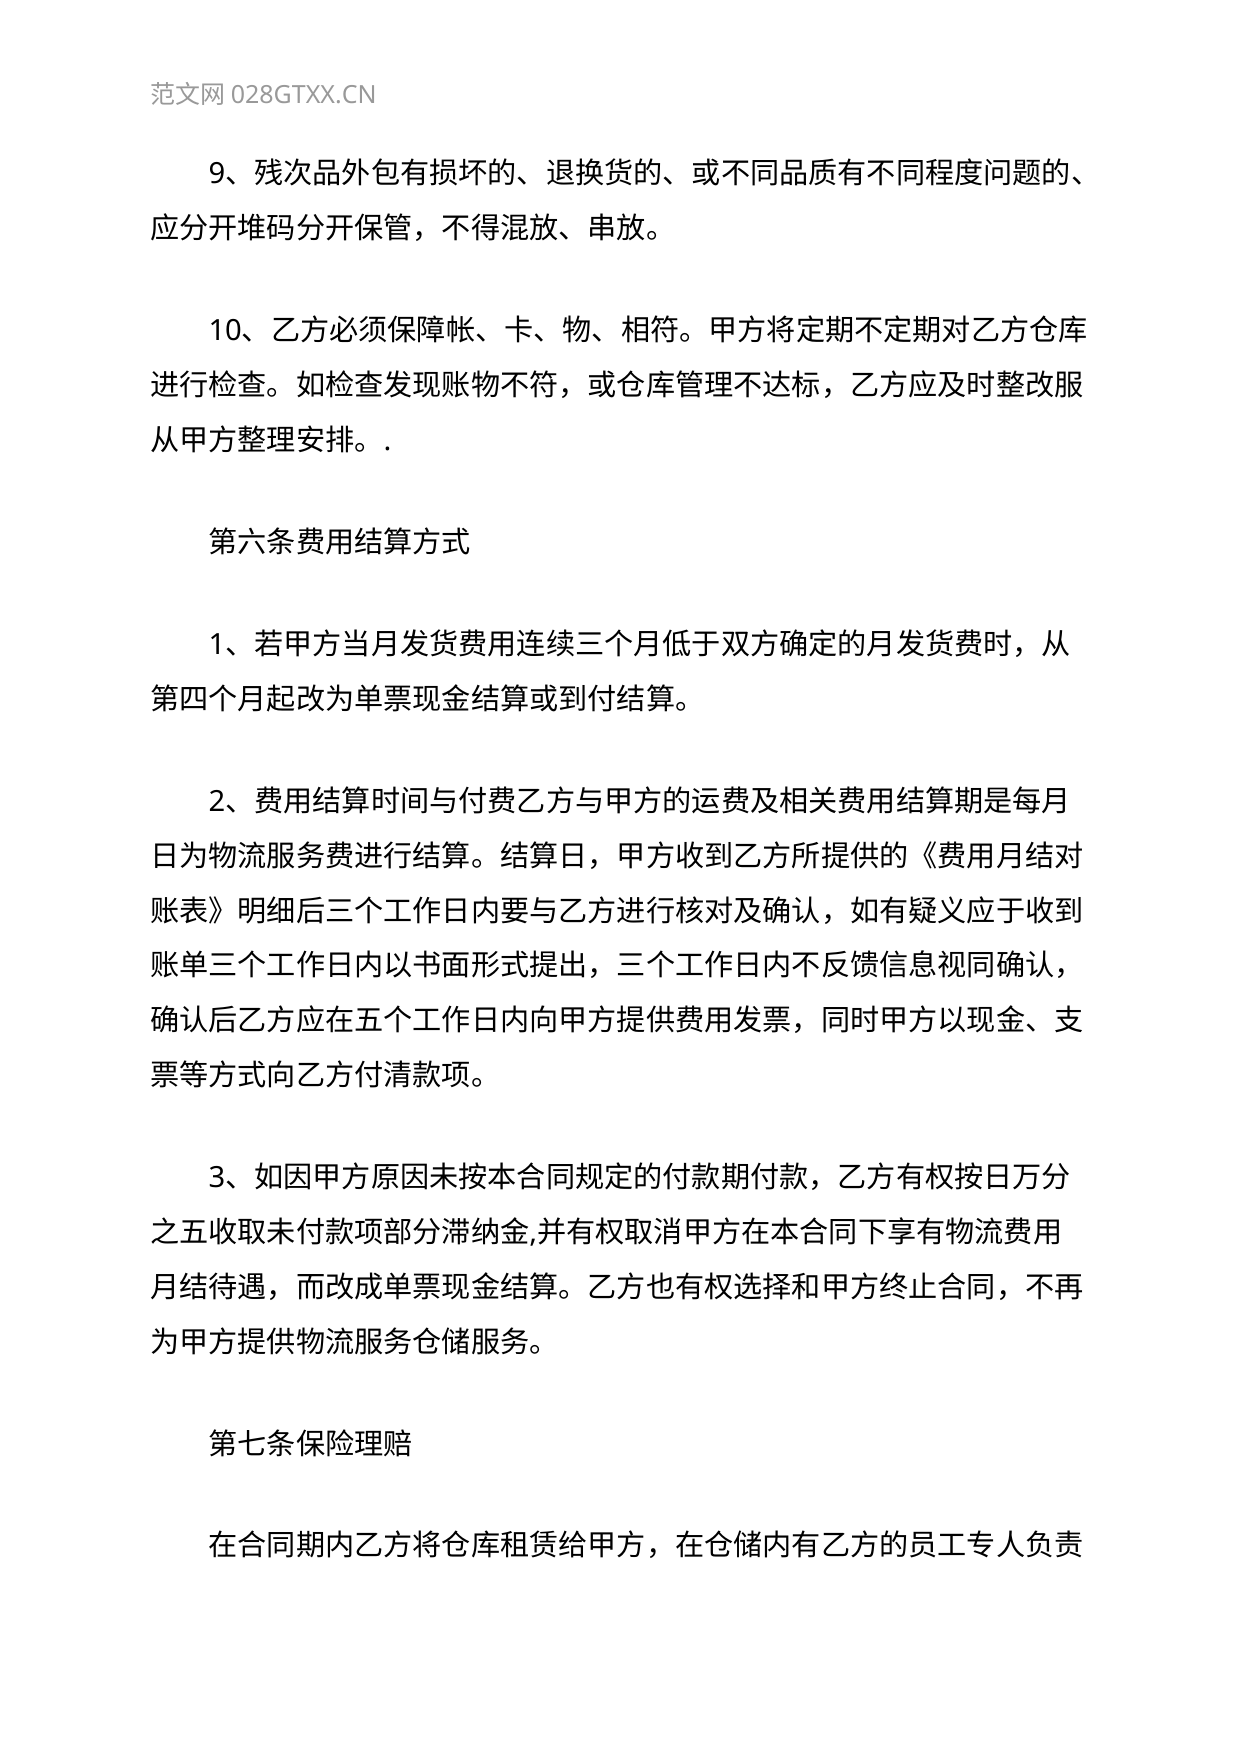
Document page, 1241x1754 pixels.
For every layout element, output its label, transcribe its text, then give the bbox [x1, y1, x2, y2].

text 3、如因甲方原因未按本合同规定的付款期付款，乙方有权按日万分之五收取未付款项部分滞纳金,并有权取消甲方在本合同下享有物流费用月结待遇，而改成单票现金结算。乙方也有权选择和甲方终止合同，不再为甲方提供物流服务仓储服务。 [150, 1153, 1090, 1361]
text 1、若甲方当月发货费用连续三个月低于双方确定的月发货费时，从第四个月起改为单票现金结算或到付结算。 [150, 620, 1090, 718]
text 9、残次品外包有损坏的、退换货的、或不同品质有不同程度问题的、应分开堆码分开保管，不得混放、串放。 [150, 150, 1090, 247]
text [150, 1522, 1090, 1564]
text 10、乙方必须保障帐、卡、物、相符。甲方将定期不定期对乙方仓库进行检查。如检查发现账物不符，或仓库管理不达标，乙方应及时整改服从甲方整理安排。. [150, 307, 1090, 459]
text 2、费用结算时间与付费乙方与甲方的运费及相关费用结算期是每月日为物流服务费进行结算。结算日，甲方收到乙方所提供的《费用月结对账表》明细后三个工作日内要与乙方进行核对及确认，如有疑义应于收到账单三个工作日内以书面形式提出，三个工作日内不反馈信息视同确认，确认后乙方应在五个工作日内向甲方提供费用发票，同时甲方以现金、支票等方式向乙方付清款项。 [150, 777, 1090, 1094]
text 第七条保险理赔 [150, 1420, 1090, 1462]
text 第六条费用结算方式 [150, 519, 1090, 561]
